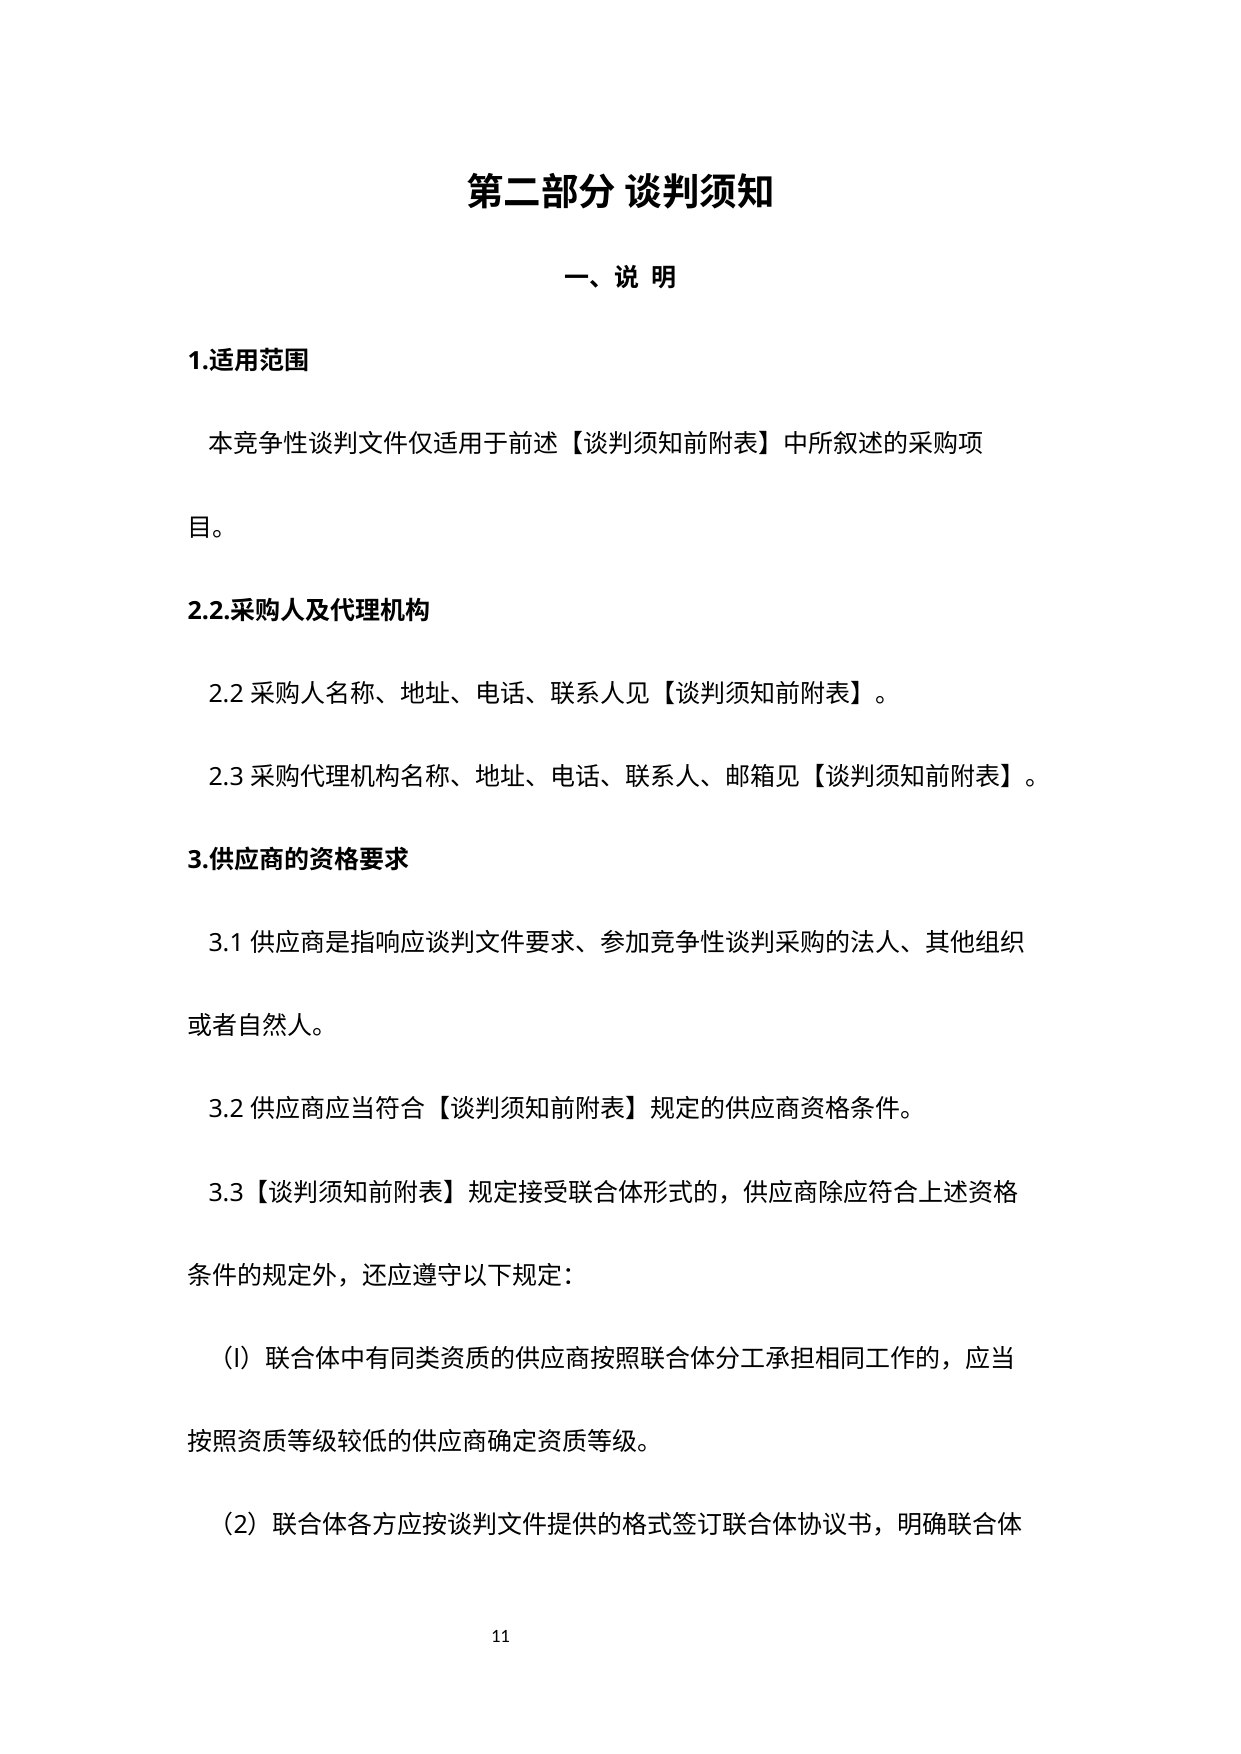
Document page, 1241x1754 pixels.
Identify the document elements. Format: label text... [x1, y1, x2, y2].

list 谈判须知 [187, 162, 1053, 216]
text 按照资质等级较低的供应商确定资质等级。 [187, 1407, 1053, 1472]
text 3.供应商的资格要求 [187, 825, 1053, 890]
text 2.2 采购人名称、地址、电话、联系人见【谈判须知前附表】。 [187, 659, 1053, 724]
text 2.2.采购人及代理机构 [187, 576, 1053, 641]
text 3.1 供应商是指响应谈判文件要求、参加竞争性谈判采购的法人、其他组织 [187, 908, 1053, 973]
text （2）联合体各方应按谈判文件提供的格式签订联合体协议书，明确联合体 [187, 1490, 1053, 1555]
text （l）联合体中有同类资质的供应商按照联合体分工承担相同工作的，应当 [187, 1324, 1053, 1389]
text 3.2 供应商应当符合【谈判须知前附表】规定的供应商资格条件。 [187, 1074, 1053, 1139]
text 条件的规定外，还应遵守以下规定： [187, 1241, 1053, 1306]
text 3.3【谈判须知前附表】规定接受联合体形式的，供应商除应符合上述资格 [187, 1158, 1053, 1223]
text 本竞争性谈判文件仅适用于前述【谈判须知前附表】中所叙述的采购项 [187, 409, 1053, 474]
text 一、说 明 [187, 243, 1053, 308]
text 目。 [187, 493, 1053, 558]
text 2.3 采购代理机构名称、地址、电话、联系人、邮箱见【谈判须知前附表】。 [187, 742, 1053, 807]
text 或者自然人。 [187, 991, 1053, 1056]
text 1.适用范围 [187, 326, 1053, 391]
